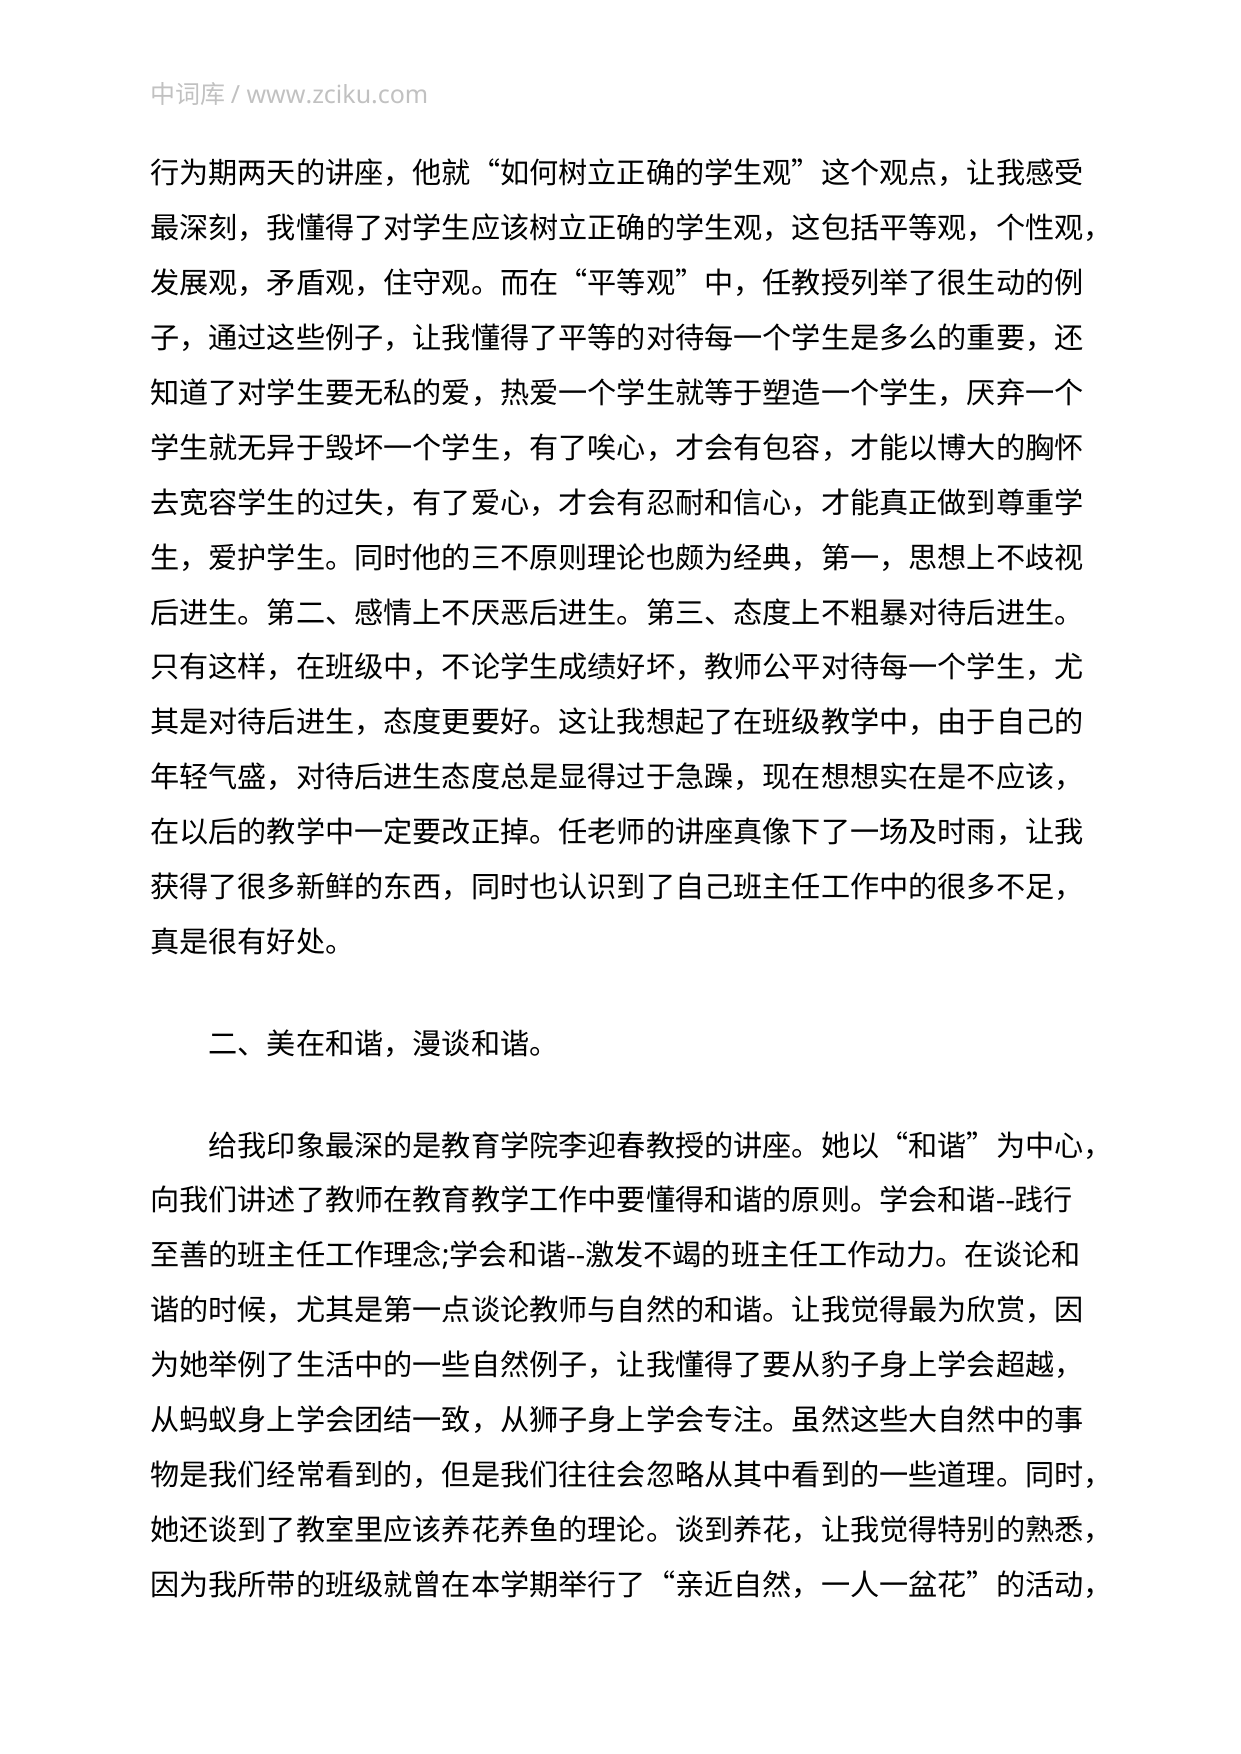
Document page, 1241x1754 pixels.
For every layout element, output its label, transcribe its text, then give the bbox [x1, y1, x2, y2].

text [150, 150, 1090, 961]
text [150, 1122, 1090, 1604]
text 二、美在和谐，漫谈和谐。 [150, 1020, 1090, 1063]
